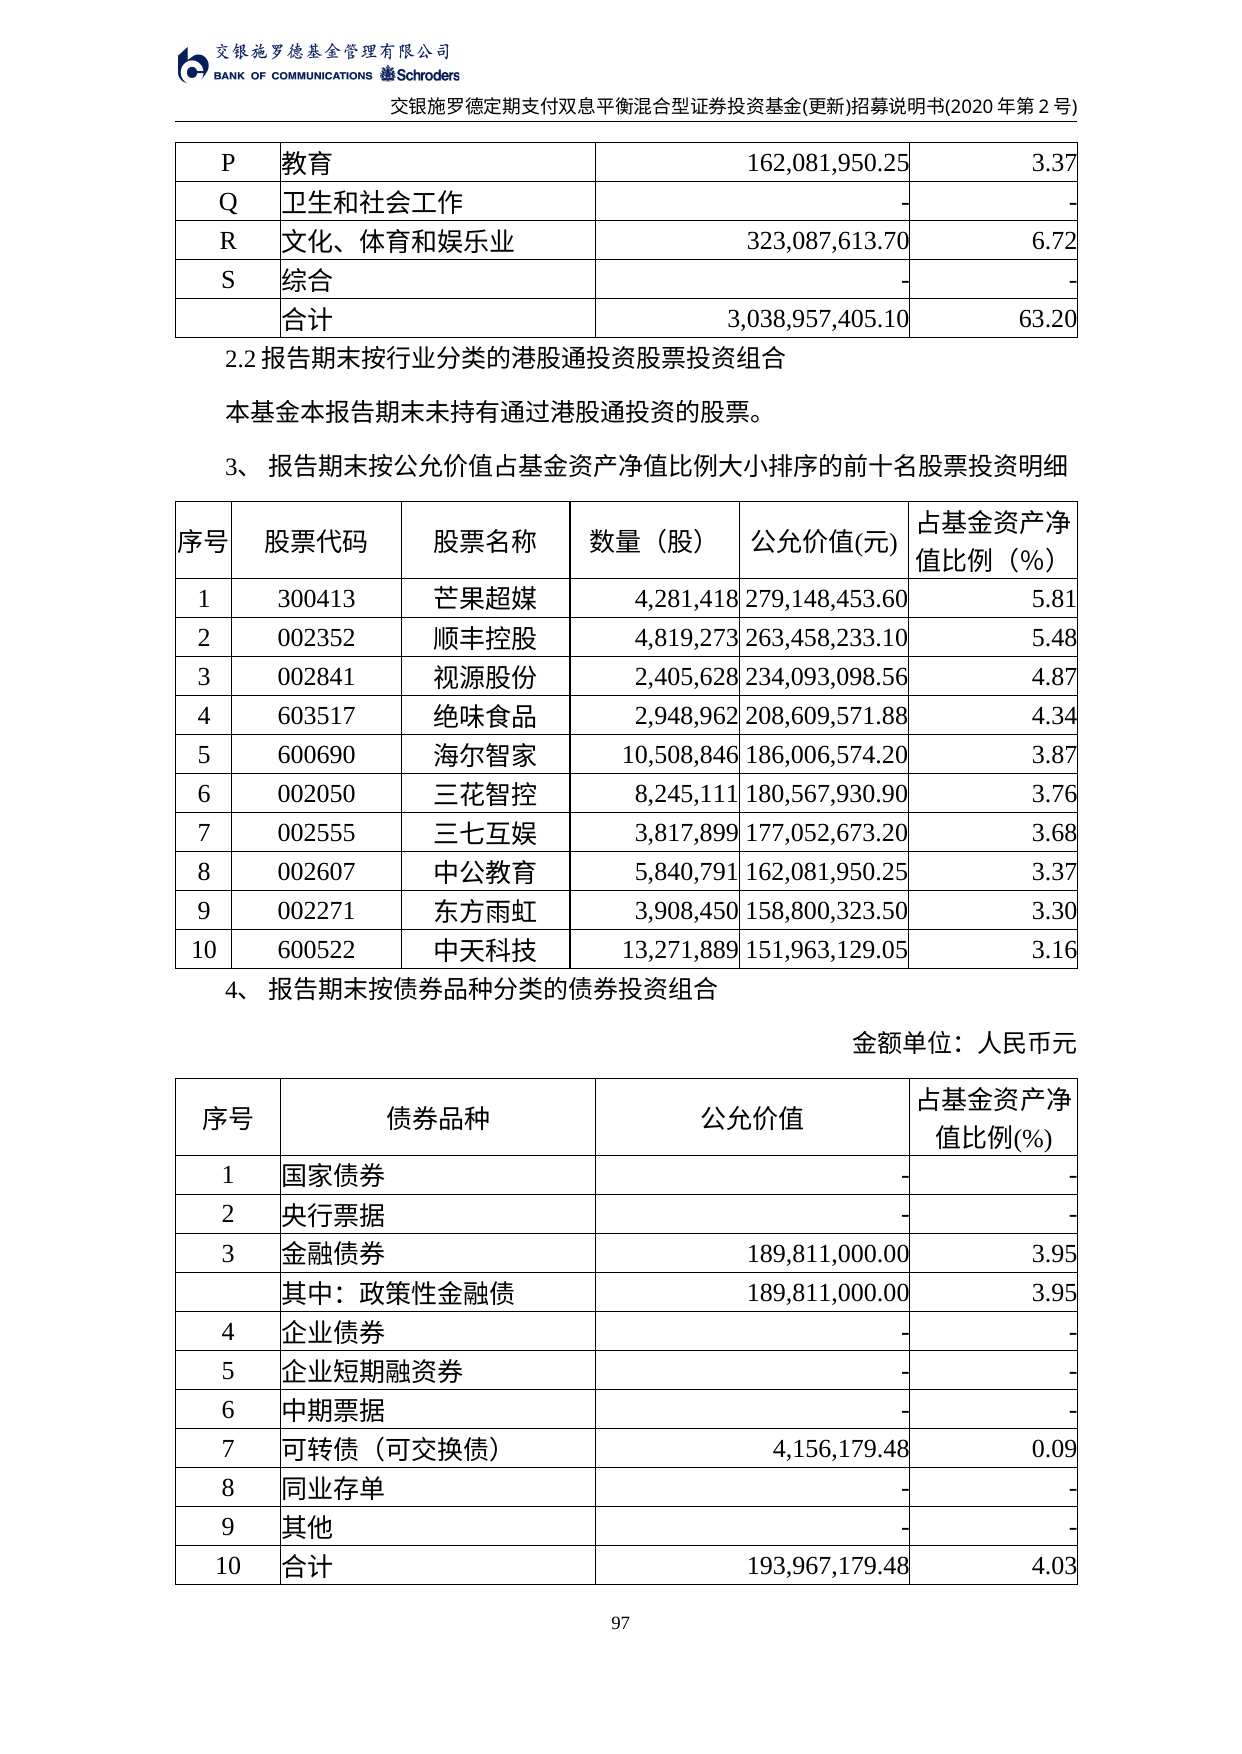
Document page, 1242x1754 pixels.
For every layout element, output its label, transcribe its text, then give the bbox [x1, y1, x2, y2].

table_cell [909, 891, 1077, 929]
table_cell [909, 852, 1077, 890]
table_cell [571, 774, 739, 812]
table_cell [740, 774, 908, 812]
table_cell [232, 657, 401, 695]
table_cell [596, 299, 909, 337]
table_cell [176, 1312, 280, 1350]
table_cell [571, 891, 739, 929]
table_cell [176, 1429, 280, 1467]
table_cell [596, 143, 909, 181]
text 本基金本报告期末未持有通过港股通投资的股票。 [175, 392, 1077, 429]
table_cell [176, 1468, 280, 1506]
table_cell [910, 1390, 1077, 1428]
text 3、 报告期末按公允价值占基金资产净值比例大小排序的前十名股票投资明细 [175, 447, 1077, 483]
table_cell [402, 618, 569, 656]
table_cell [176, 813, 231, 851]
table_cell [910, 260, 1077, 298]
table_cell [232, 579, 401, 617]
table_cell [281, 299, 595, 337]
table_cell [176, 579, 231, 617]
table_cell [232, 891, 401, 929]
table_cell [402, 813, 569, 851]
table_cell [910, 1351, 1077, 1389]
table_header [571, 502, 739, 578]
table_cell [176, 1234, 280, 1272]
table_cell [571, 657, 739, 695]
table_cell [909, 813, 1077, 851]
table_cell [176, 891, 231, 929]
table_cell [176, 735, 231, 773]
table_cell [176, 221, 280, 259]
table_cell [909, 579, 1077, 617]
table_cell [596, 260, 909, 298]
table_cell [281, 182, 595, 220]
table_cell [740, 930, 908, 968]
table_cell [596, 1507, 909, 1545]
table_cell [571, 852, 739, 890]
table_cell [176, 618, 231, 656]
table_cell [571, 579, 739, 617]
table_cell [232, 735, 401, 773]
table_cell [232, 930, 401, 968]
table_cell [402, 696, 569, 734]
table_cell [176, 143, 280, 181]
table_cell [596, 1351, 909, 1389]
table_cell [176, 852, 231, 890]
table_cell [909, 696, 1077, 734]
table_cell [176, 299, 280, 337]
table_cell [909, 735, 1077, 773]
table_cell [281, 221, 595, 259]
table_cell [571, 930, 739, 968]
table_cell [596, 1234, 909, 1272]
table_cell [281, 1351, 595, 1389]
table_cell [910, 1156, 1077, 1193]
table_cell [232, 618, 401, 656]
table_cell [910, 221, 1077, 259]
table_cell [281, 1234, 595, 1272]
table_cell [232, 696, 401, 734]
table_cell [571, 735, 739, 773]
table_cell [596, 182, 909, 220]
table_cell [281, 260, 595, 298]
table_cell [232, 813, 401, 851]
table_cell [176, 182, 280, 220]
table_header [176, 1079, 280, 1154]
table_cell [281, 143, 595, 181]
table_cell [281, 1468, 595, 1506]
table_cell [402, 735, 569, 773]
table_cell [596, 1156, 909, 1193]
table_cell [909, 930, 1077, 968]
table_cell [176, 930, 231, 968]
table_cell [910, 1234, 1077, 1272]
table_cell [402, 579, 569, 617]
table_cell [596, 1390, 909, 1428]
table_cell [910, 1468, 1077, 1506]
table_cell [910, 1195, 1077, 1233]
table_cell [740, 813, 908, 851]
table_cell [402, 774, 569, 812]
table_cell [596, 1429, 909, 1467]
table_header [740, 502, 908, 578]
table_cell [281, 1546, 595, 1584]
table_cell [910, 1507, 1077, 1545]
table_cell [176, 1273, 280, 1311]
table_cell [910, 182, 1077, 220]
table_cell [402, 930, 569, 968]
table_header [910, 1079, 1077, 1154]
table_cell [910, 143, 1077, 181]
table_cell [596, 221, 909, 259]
picture [178, 43, 460, 83]
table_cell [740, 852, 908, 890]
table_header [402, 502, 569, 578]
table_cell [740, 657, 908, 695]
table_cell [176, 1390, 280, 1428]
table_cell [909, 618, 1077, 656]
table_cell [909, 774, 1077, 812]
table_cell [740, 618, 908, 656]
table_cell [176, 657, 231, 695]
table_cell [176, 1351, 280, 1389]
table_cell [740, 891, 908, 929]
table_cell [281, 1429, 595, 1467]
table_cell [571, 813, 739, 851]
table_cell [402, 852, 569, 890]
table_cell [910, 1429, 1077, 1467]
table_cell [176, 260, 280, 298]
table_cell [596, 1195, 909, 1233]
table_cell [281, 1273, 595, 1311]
text 4、 报告期末按债券品种分类的债券投资组合 [175, 969, 1077, 1006]
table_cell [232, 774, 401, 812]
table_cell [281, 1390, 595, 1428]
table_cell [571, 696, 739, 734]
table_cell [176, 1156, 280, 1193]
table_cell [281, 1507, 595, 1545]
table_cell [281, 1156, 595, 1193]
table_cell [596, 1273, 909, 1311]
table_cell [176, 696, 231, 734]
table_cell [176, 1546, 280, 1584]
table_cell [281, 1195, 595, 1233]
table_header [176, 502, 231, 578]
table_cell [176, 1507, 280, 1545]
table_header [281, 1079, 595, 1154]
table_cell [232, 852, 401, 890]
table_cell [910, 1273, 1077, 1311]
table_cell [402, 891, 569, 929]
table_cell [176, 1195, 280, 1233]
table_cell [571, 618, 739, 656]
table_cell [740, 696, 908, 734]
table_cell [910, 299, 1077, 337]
text 2.2报告期末按行业分类的港股通投资股票投资组合 [175, 338, 1077, 374]
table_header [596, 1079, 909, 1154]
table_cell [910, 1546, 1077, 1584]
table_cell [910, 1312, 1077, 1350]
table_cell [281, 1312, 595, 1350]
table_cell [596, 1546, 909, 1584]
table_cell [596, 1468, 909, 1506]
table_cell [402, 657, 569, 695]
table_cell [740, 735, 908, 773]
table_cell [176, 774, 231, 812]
text 金额单位：人民币元 [175, 1024, 1077, 1060]
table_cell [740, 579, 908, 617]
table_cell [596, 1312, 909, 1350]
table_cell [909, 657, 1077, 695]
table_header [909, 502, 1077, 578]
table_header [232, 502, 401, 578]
